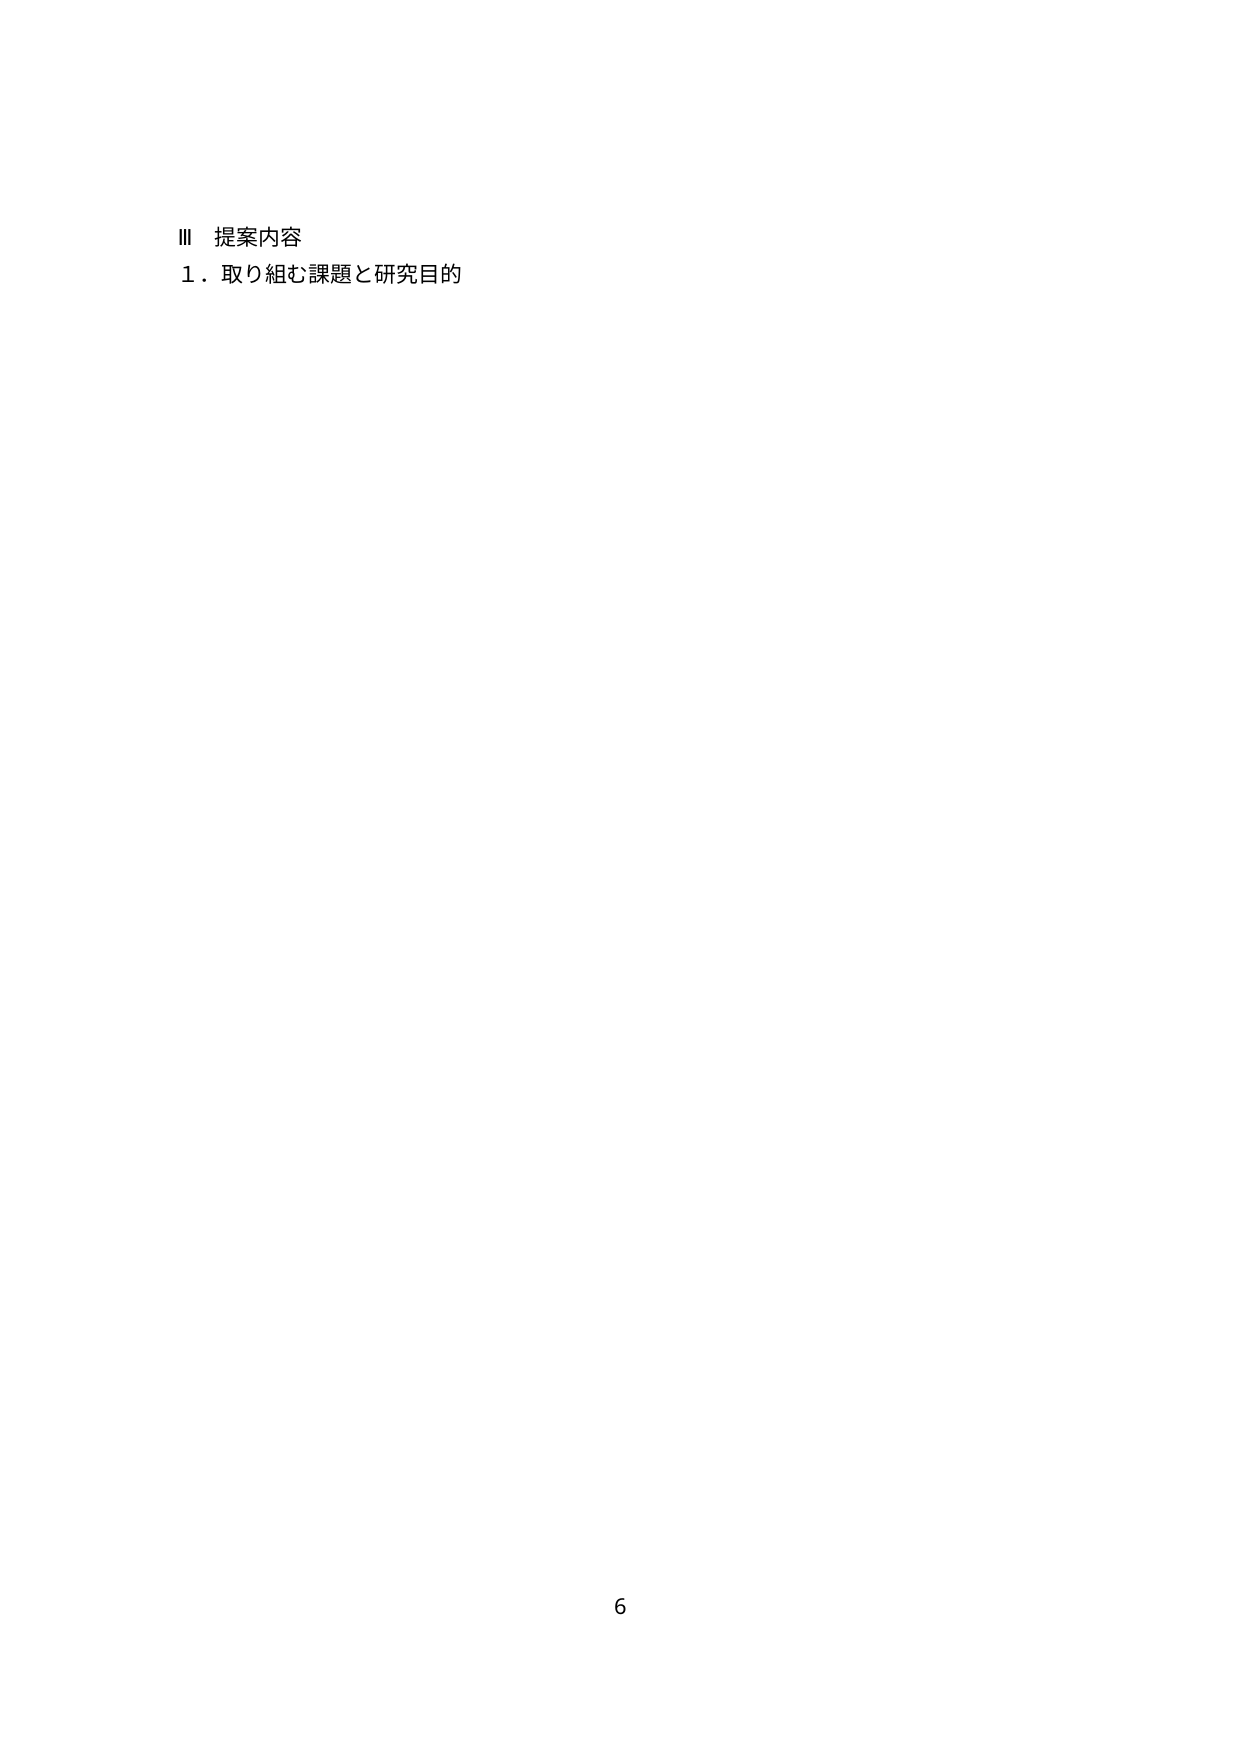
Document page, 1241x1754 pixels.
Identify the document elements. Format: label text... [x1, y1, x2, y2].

text Ⅲ 提案内容 [177, 217, 1063, 254]
text １．取り組む課題と研究目的 [177, 254, 1063, 292]
